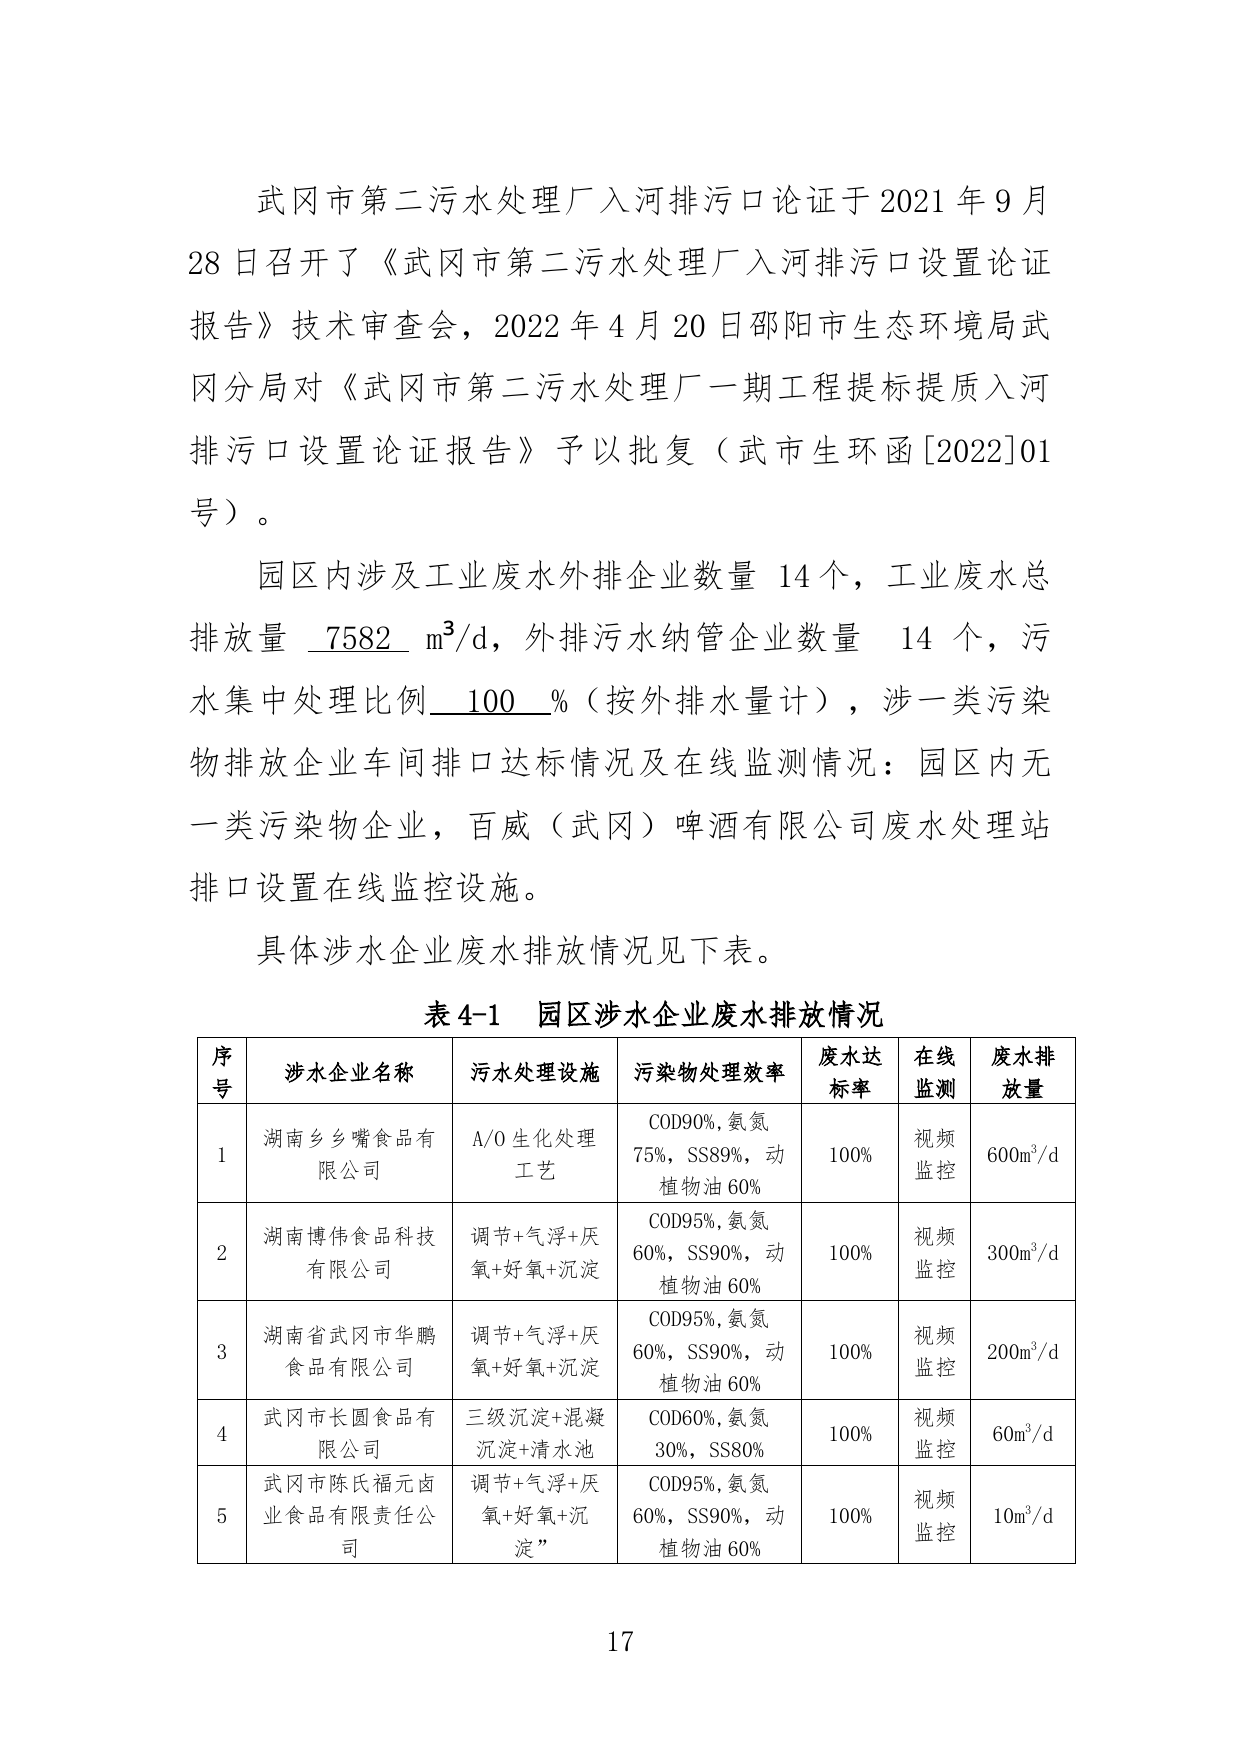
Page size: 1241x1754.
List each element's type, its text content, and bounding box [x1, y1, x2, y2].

table_cell 5 [198, 1466, 246, 1563]
table_cell 100% [802, 1400, 898, 1465]
table_cell 视频监控 [899, 1203, 970, 1300]
table_header 污水处理设施 [453, 1038, 617, 1103]
text 园区内涉及工业废水外排企业数量 14个，工业废水总排放量 7582 m³/d，外排污水纳管企业数量 14 个，污水集中处理比例 100 %（按外排水量计），涉一类污染物排放企业车间排口达标情况及在线监测情况：园区内无一类污染物企业，百威（武冈）啤酒有限公司废水处理站排口设置在线监控设施。 [187, 537, 1053, 912]
text 表4-1 园区涉水企业废水排放情况 [187, 974, 1053, 1037]
table_cell 视频监控 [899, 1301, 970, 1399]
table_cell 100% [802, 1301, 898, 1399]
table_header 在线监测 [899, 1038, 970, 1103]
table_cell 调节+气浮+厌氧+好氧+沉淀 [453, 1301, 617, 1399]
table_cell 2 [198, 1203, 246, 1300]
table_header 废水达标率 [802, 1038, 898, 1103]
table_cell 100% [802, 1466, 898, 1563]
table_cell 100% [802, 1104, 898, 1202]
table_cell COD95%,氨氮60%，SS90%，动植物油60% [618, 1466, 801, 1563]
table_cell 武冈市陈氏福元卤业食品有限责任公司 [247, 1466, 452, 1563]
table_cell 调节+气浮+厌氧+好氧+沉淀 [453, 1203, 617, 1300]
table_cell 600m3/d [971, 1104, 1075, 1202]
table_cell COD95%,氨氮60%，SS90%，动植物油60% [618, 1301, 801, 1399]
table_cell COD95%,氨氮60%，SS90%，动植物油60% [618, 1203, 801, 1300]
table_cell COD90%,氨氮75%，SS89%，动植物油60% [618, 1104, 801, 1202]
table_cell A/O生化处理工艺 [453, 1104, 617, 1202]
table_header 涉水企业名称 [247, 1038, 452, 1103]
table_cell 三级沉淀+混凝沉淀+清水池 [453, 1400, 617, 1465]
table_cell 湖南乡乡嘴食品有限公司 [247, 1104, 452, 1202]
table_cell 60m3/d [971, 1400, 1075, 1465]
table_cell 视频监控 [899, 1400, 970, 1465]
table_cell 湖南省武冈市华鹏食品有限公司 [247, 1301, 452, 1399]
table_cell 4 [198, 1400, 246, 1465]
table_cell COD60%,氨氮30%，SS80% [618, 1400, 801, 1465]
text 武冈市第二污水处理厂入河排污口论证于2021年9月28日召开了《武冈市第二污水处理厂入河排污口设置论证报告》技术审查会，2022年4月20日邵阳市生态环境局武冈分局对《武冈市第二污水处理厂一期工程提标提质入河排污口设置论证报告》予以批复（武市生环函[2022]01号）。 [187, 162, 1053, 537]
table_cell 3 [198, 1301, 246, 1399]
table_header 序号 [198, 1038, 246, 1103]
table_cell 视频监控 [899, 1104, 970, 1202]
table_cell 武冈市长圆食品有限公司 [247, 1400, 452, 1465]
table_header 污染物处理效率 [618, 1038, 801, 1103]
table_cell 100% [802, 1203, 898, 1300]
table_header 废水排放量 [971, 1038, 1075, 1103]
table_cell 200m3/d [971, 1301, 1075, 1399]
table_cell 1 [198, 1104, 246, 1202]
table_cell 湖南博伟食品科技有限公司 [247, 1203, 452, 1300]
table_cell 调节+气浮+厌氧+好氧+沉淀” [453, 1466, 617, 1563]
table_cell 300m3/d [971, 1203, 1075, 1300]
text 具体涉水企业废水排放情况见下表。 [187, 912, 1053, 974]
table_cell 视频监控 [899, 1466, 970, 1563]
table_cell 10m3/d [971, 1466, 1075, 1563]
